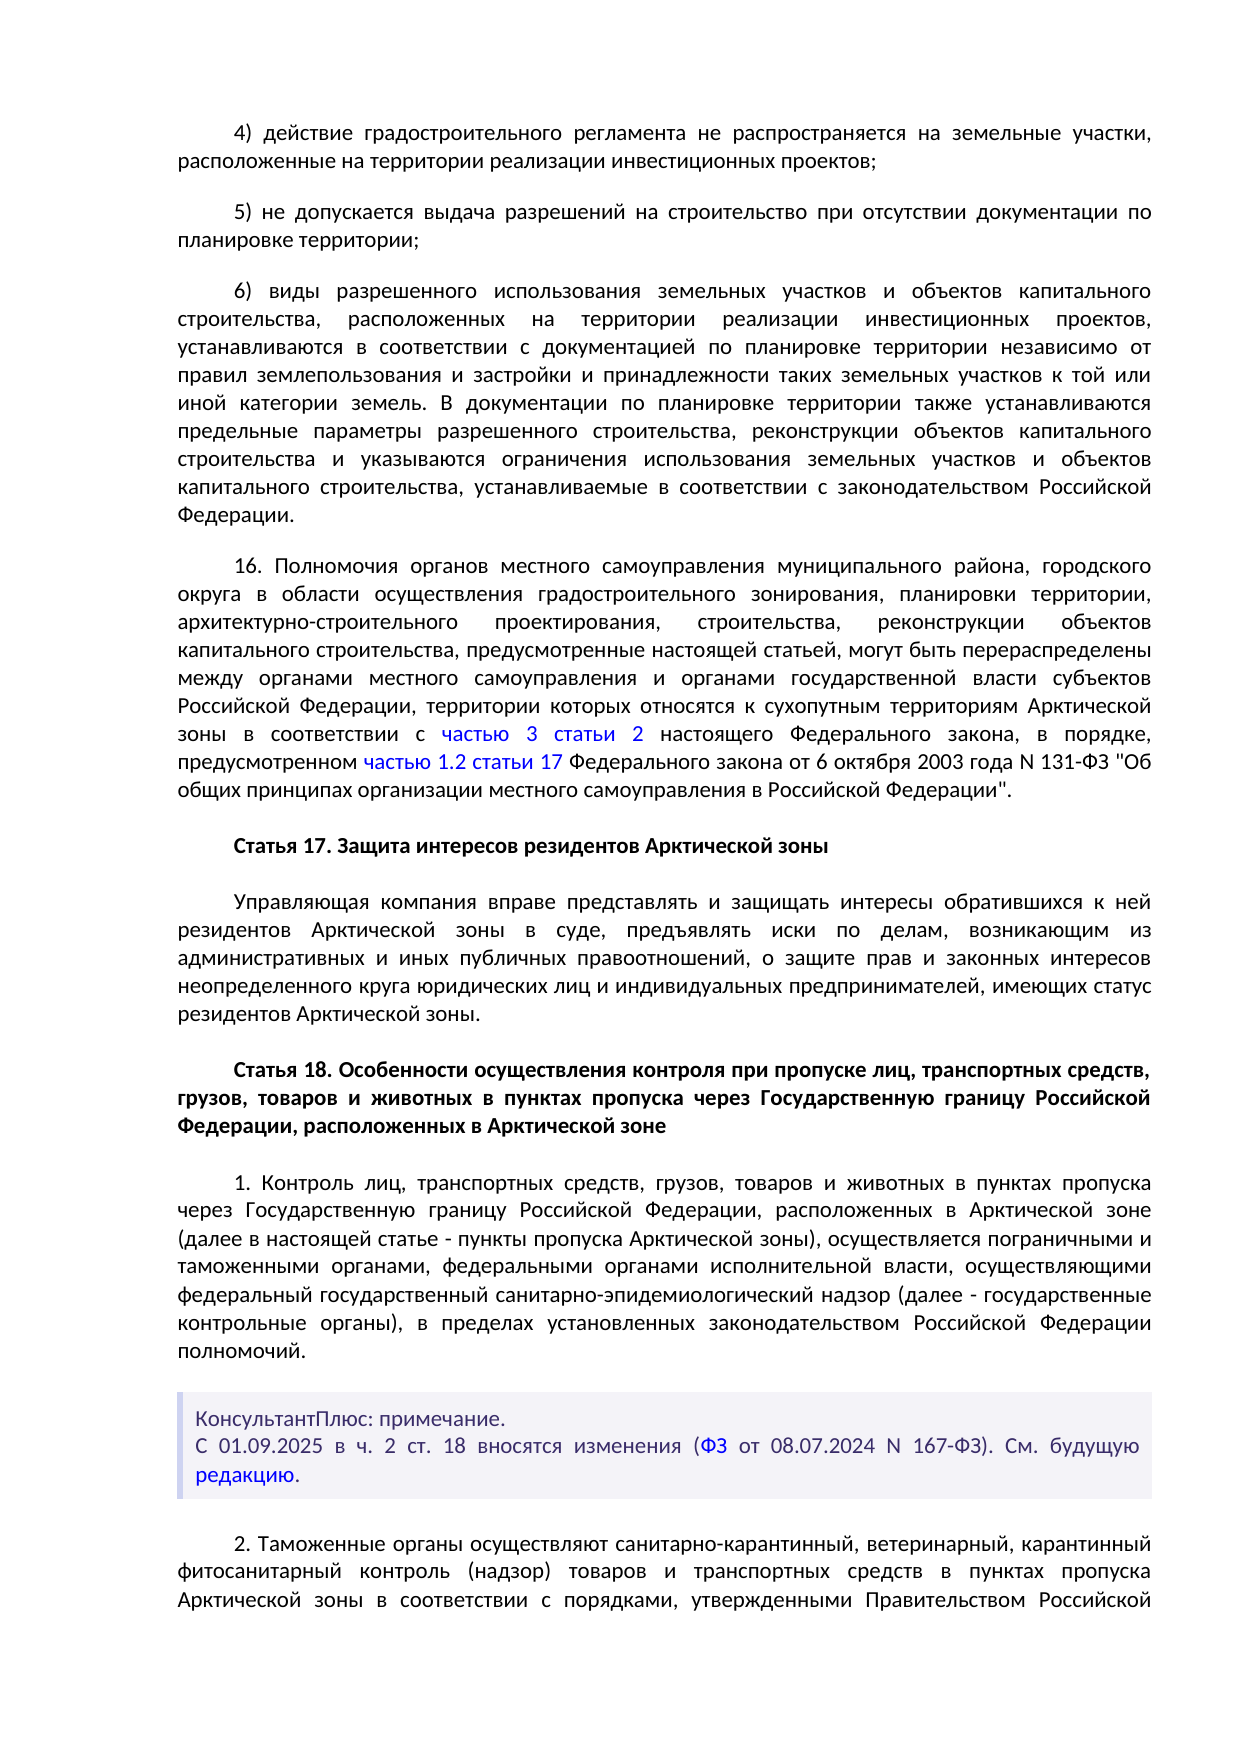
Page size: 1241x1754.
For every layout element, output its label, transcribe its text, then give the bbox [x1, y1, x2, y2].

table_header [177, 1392, 183, 1499]
title Статья 18. Особенности осуществления контроля при пропуске лиц, транспортных средств, грузов, товаров и животных в пунктах пропуска через Государственную границу Российской Федерации, расположенных в Арктической зоне [177, 1056, 1152, 1139]
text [177, 1529, 1152, 1613]
table_header КонсультантПлюс: примечание. С 01.09.2025 в ч. 2 ст. 18 вносятся изменения (ФЗ от 08.07.2024 N 167-ФЗ). См. будущую редакцию. [195, 1392, 1140, 1499]
title Статья 17. Защита интересов резидентов Арктической зоны [177, 831, 1152, 859]
text 16. Полномочия органов местного самоуправления муниципального района, городского округа в области осуществления градостроительного зонирования, планировки территории, архитектурно-строительного проектирования, строительства, реконструкции объектов капитального строительства, предусмотренные настоящей статьей, могут быть перераспределены между органами местного самоуправления и органами государственной власти субъектов Российской Федерации, территории которых относятся к сухопутным территориям Арктической зоны в соответствии с частью 3 статьи 2 настоящего Федерального закона, в порядке, предусмотренном частью 1.2 статьи 17 Федерального закона от 6 октября 2003 года N 131-ФЗ "Об общих принципах организации местного самоуправления в Российской Федерации". [177, 551, 1152, 803]
text 5) не допускается выдача разрешений на строительство при отсутствии документации по планировке территории; [177, 197, 1152, 253]
text 4) действие градостроительного регламента не распространяется на земельные участки, расположенные на территории реализации инвестиционных проектов; [177, 118, 1152, 174]
table_header [183, 1392, 195, 1499]
text 1. Контроль лиц, транспортных средств, грузов, товаров и животных в пунктах пропуска через Государственную границу Российской Федерации, расположенных в Арктической зоне (далее в настоящей статье - пункты пропуска Арктической зоны), осуществляется пограничными и таможенными органами, федеральными органами исполнительной власти, осуществляющими федеральный государственный санитарно-эпидемиологический надзор (далее - государственные контрольные органы), в пределах установленных законодательством Российской Федерации полномочий. [177, 1168, 1152, 1364]
text Управляющая компания вправе представлять и защищать интересы обратившихся к ней резидентов Арктической зоны в суде, предъявлять иски по делам, возникающим из административных и иных публичных правоотношений, о защите прав и законных интересов неопределенного круга юридических лиц и индивидуальных предпринимателей, имеющих статус резидентов Арктической зоны. [177, 887, 1152, 1027]
text 6) виды разрешенного использования земельных участков и объектов капитального строительства, расположенных на территории реализации инвестиционных проектов, устанавливаются в соответствии с документацией по планировке территории независимо от правил землепользования и застройки и принадлежности таких земельных участков к той или иной категории земель. В документации по планировке территории также устанавливаются предельные параметры разрешенного строительства, реконструкции объектов капитального строительства и указываются ограничения использования земельных участков и объектов капитального строительства, устанавливаемые в соответствии с законодательством Российской Федерации. [177, 276, 1152, 528]
table_header [1140, 1392, 1152, 1499]
